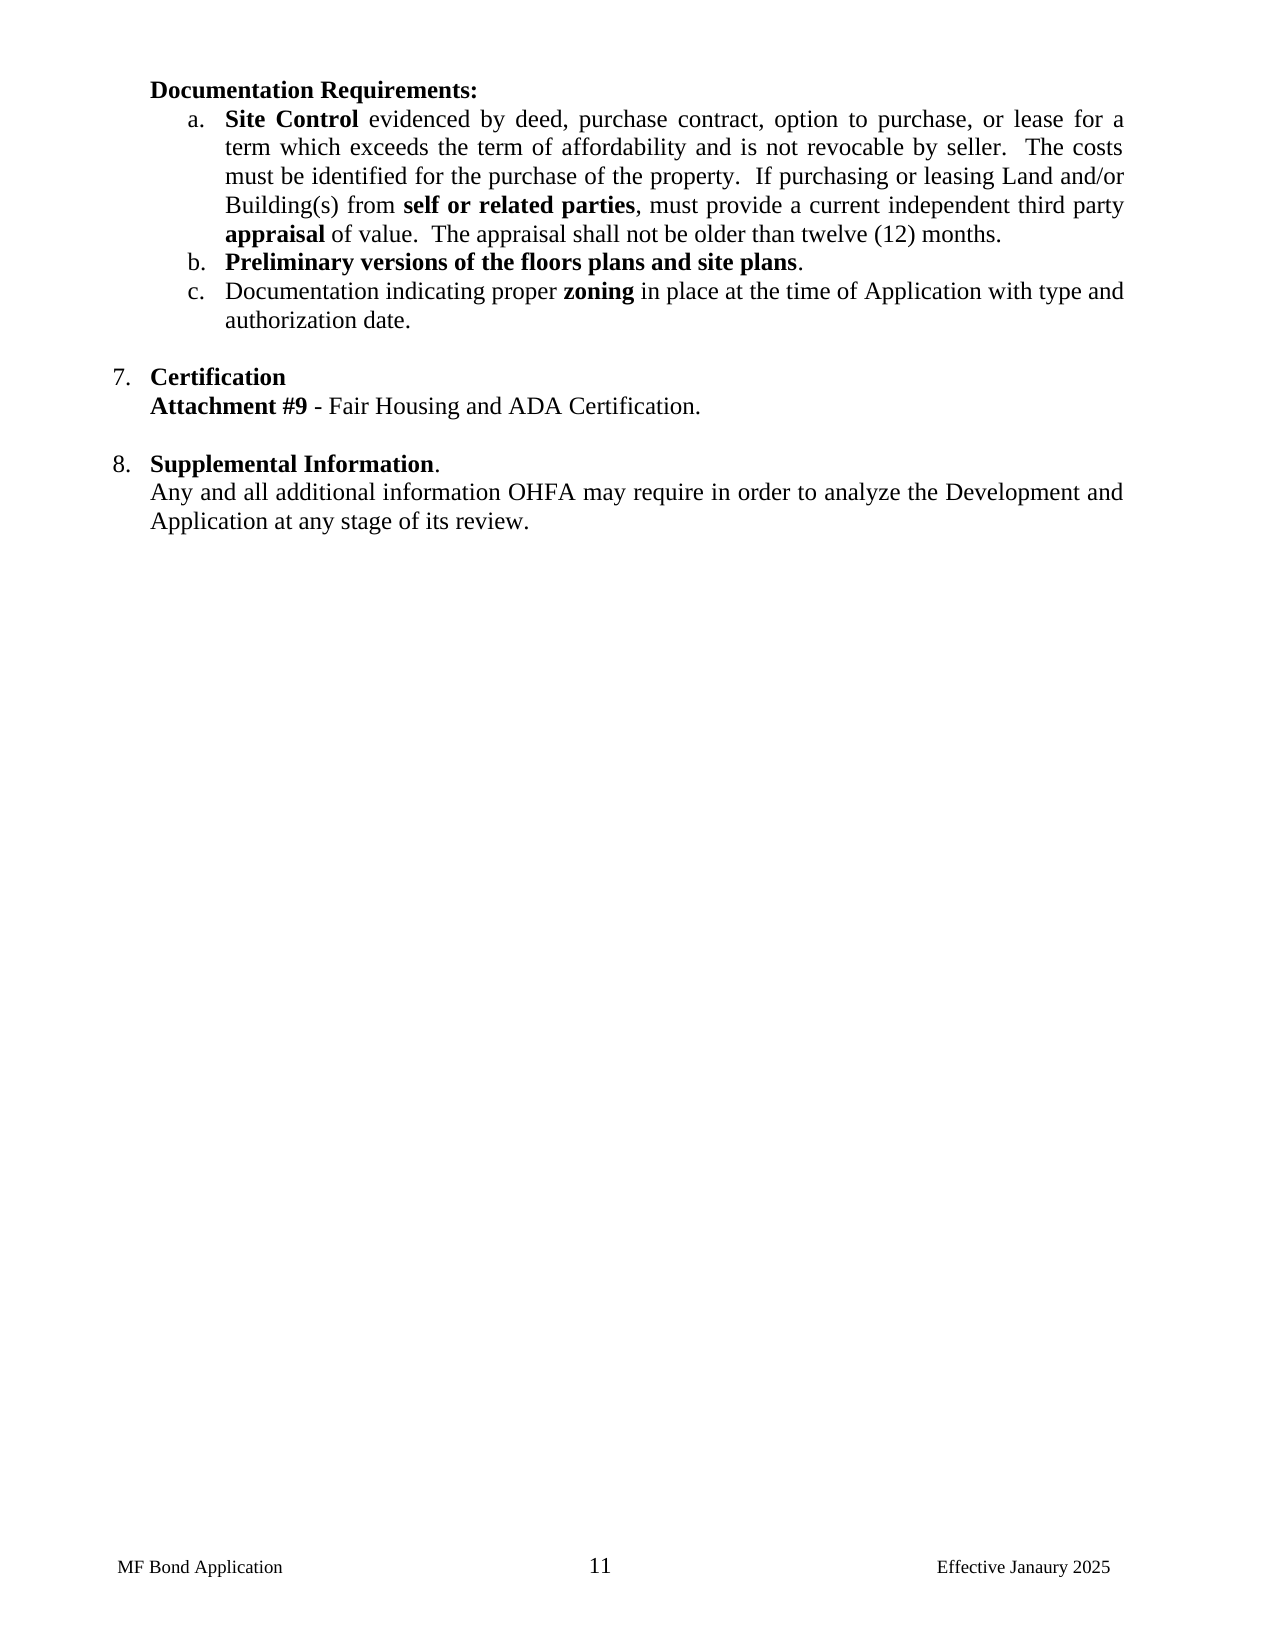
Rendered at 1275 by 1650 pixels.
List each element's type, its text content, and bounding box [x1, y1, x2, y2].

list Site Control evidenced by deed, purchase contract, option to purchase, or lease for a term which exceeds the term of affordability and is not revocable by seller. The costs must be identified for the purchase of the property. If purchasing or leasing Land and/or Building(s) from self or related parties, must provide a current independent third party appraisal of value. The appraisal shall not be older than twelve (12) months. [187, 104, 1125, 247]
list Attachment #9 - Fair Housing and ADA Certification. [112, 391, 1125, 420]
list Documentation indicating proper zoning in place at the time of Application with type and authorization date. [187, 276, 1125, 334]
text Documentation Requirements: [112, 75, 1125, 104]
list Preliminary versions of the floors plans and site plans. [187, 247, 1125, 276]
list Certification [112, 362, 1125, 391]
list Supplemental Information. [112, 449, 1125, 477]
list Any and all additional information OHFA may require in order to analyze the Development and Application at any stage of its review. [150, 477, 1125, 535]
